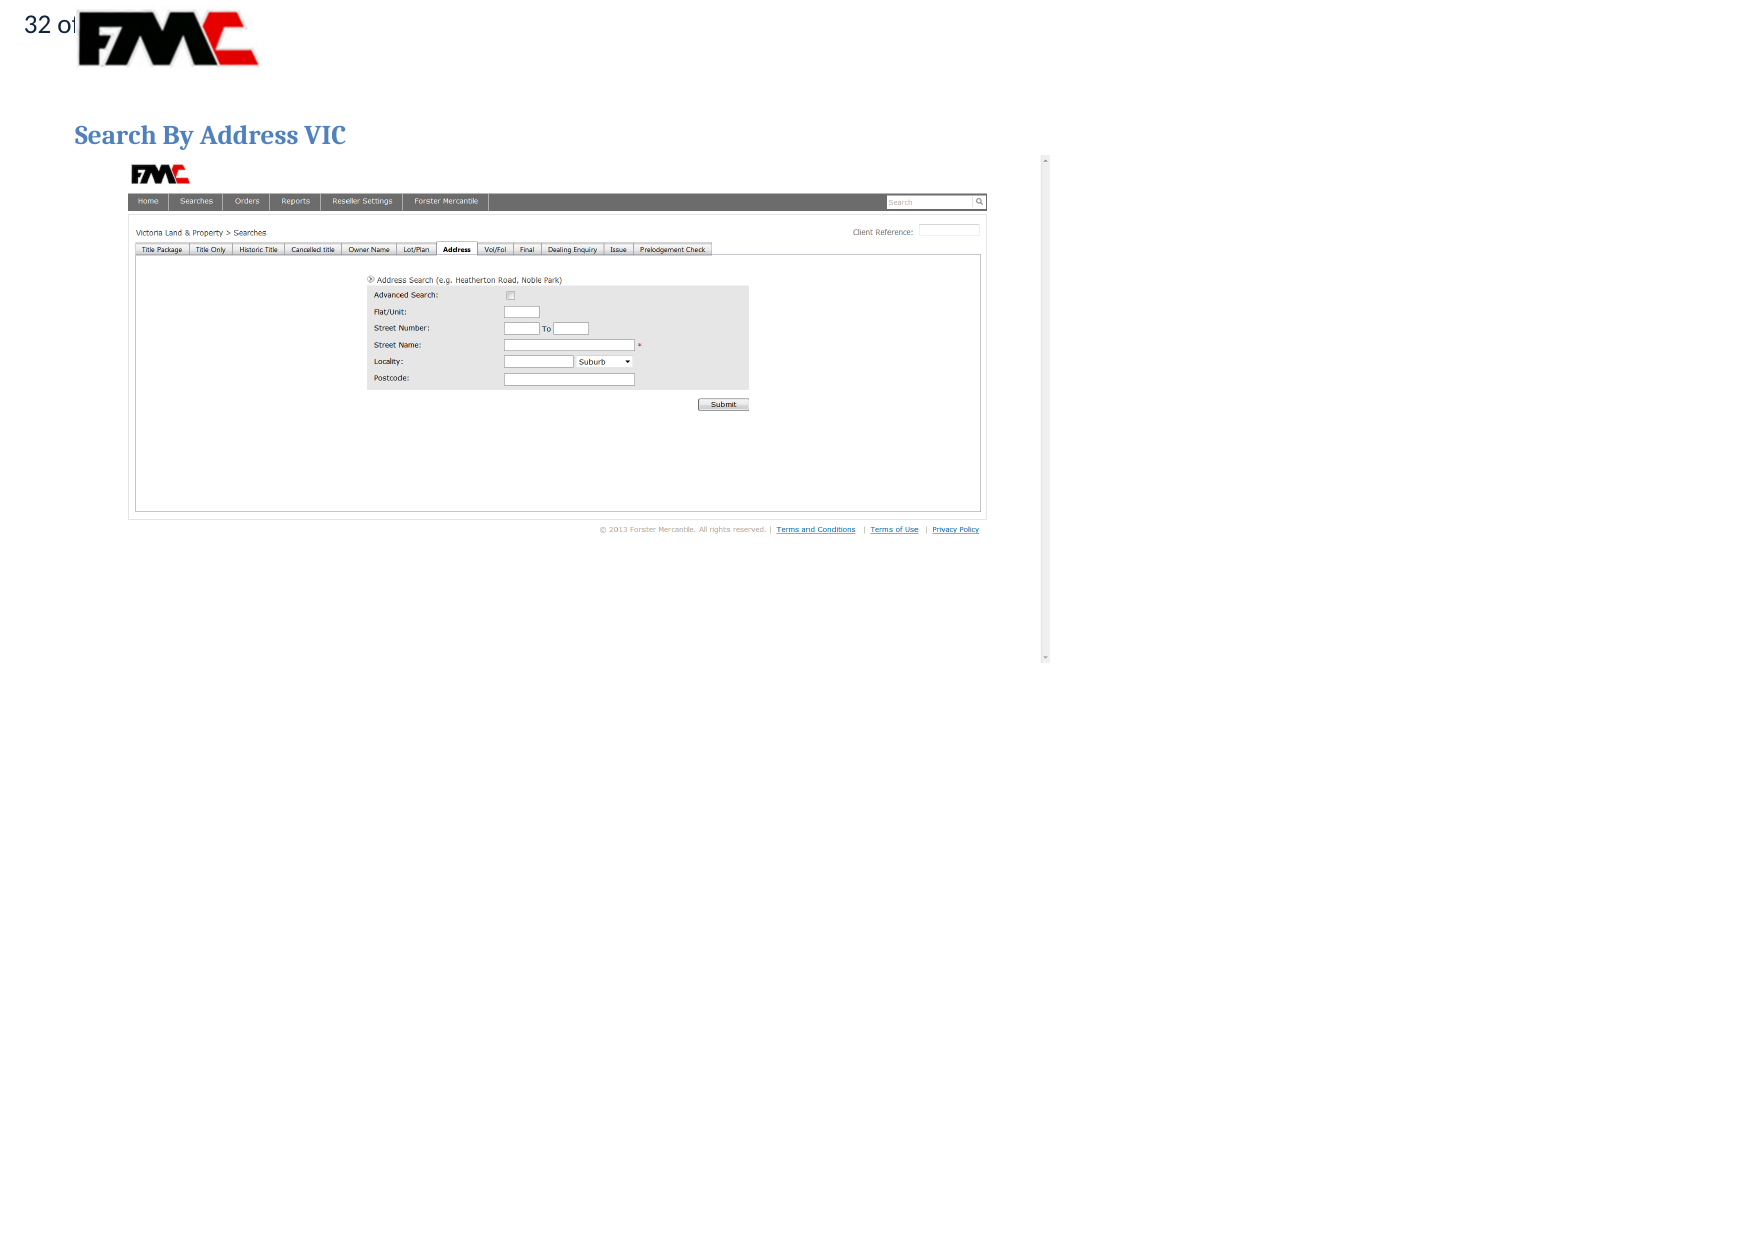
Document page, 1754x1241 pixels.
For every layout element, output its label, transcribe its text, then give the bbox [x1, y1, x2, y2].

subtitle Search By Address VIC [75, 120, 1679, 151]
picture [75, 155, 1050, 663]
picture [75, 6, 259, 71]
